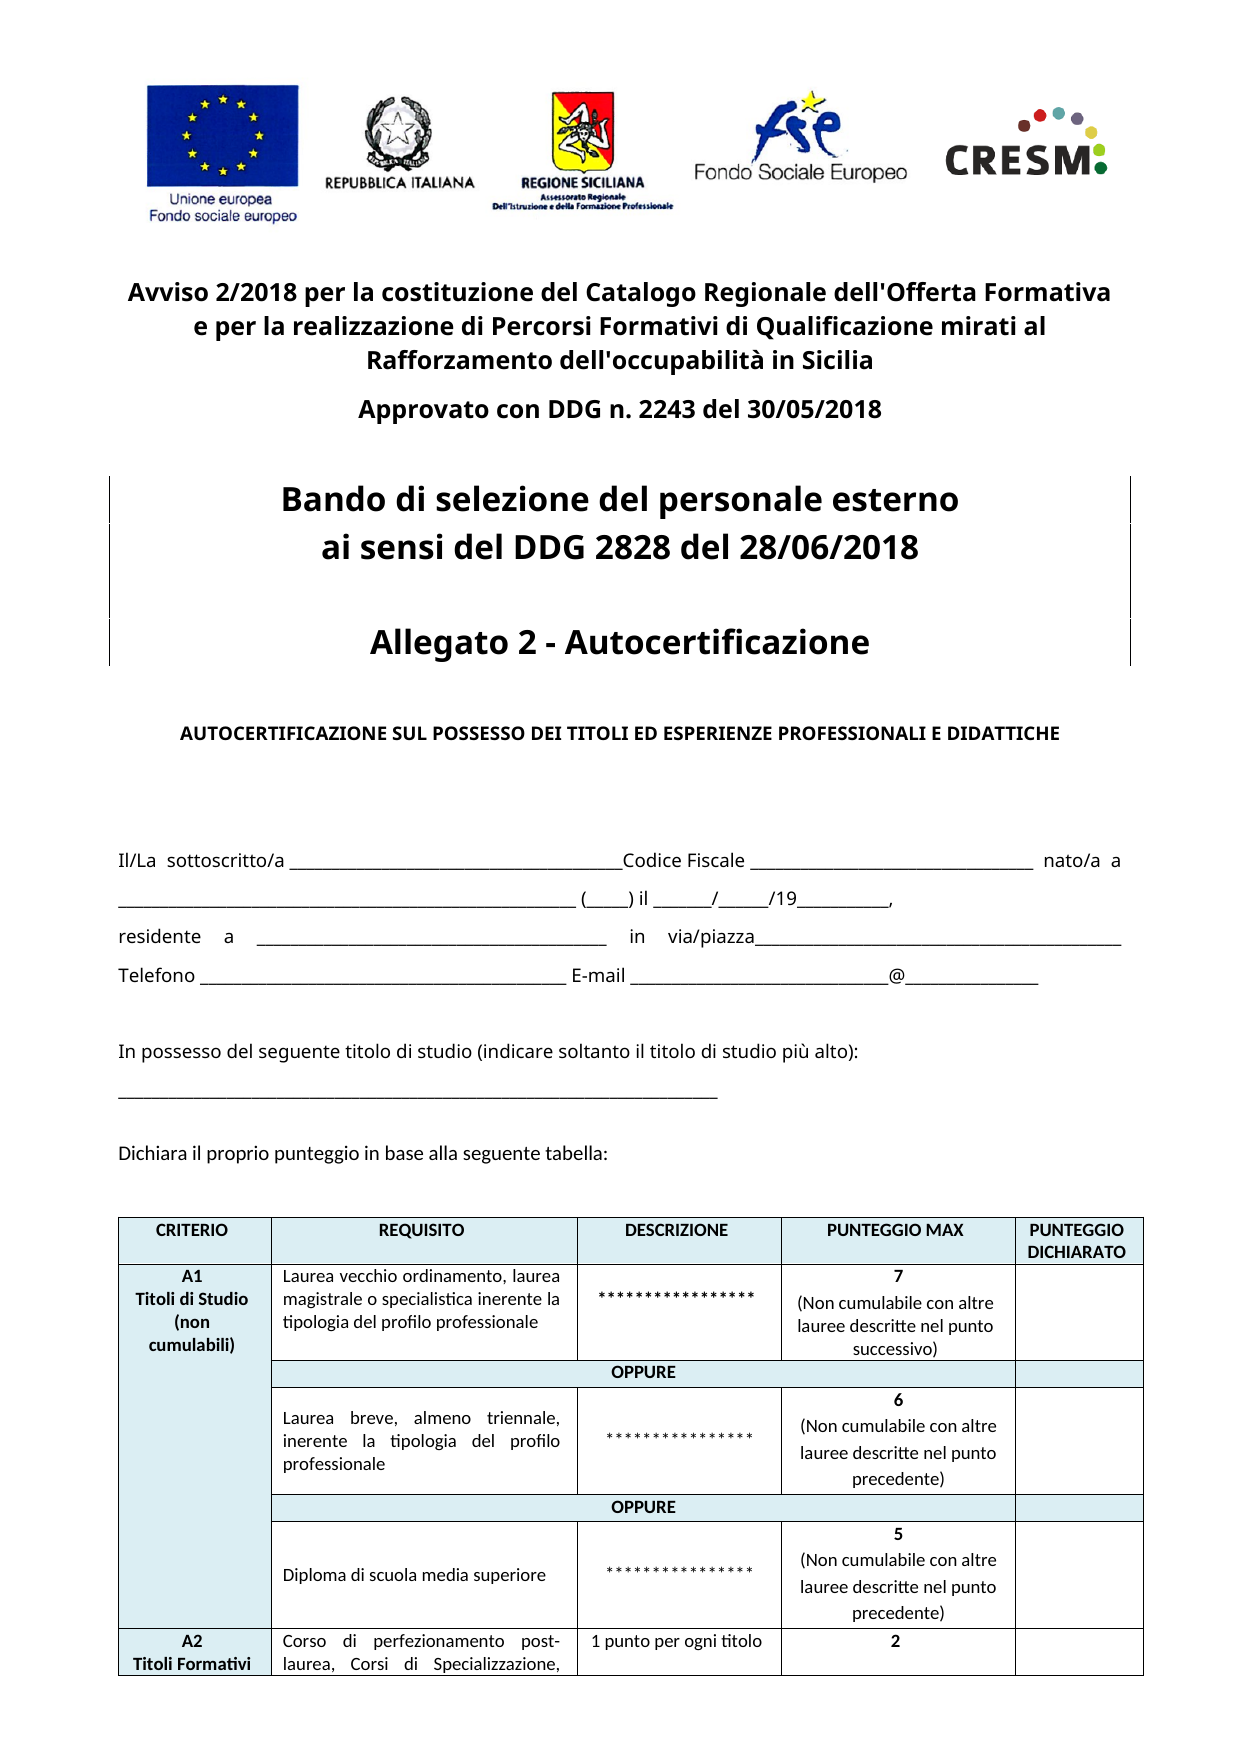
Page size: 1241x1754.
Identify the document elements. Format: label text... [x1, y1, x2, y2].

text residente a __________________________________________ in via/piazza____________________________________________ Telefono ____________________________________________ E-mail _______________________________@________________ [118, 924, 1122, 988]
table_cell A1 Titoli di Studio (non cumulabili) [119, 1265, 271, 1628]
table_cell [1016, 1522, 1143, 1628]
text Approvato con DDG n. 2243 del 30/05/2018 [118, 392, 1122, 426]
text Allegato 2 - Autocertificazione [110, 618, 1130, 666]
text AUTOCERTIFICAZIONE SUL POSSESSO DEI TITOLI ED ESPERIENZE PROFESSIONALI E DIDATTICHE [118, 720, 1122, 745]
table_cell [1016, 1629, 1143, 1675]
table_header CRITERIO [119, 1218, 271, 1263]
table_cell OPPURE [272, 1495, 1015, 1521]
text Dichiara il proprio punteggio in base alla seguente tabella: [118, 1140, 1116, 1166]
table_cell OPPURE [272, 1361, 1015, 1387]
text In possesso del seguente titolo di studio (indicare soltanto il titolo di studio più alto): ________________________________________________________________________ [118, 1038, 1122, 1102]
table_cell Laurea vecchio ordinamento, laurea magistrale o specialistica inerente la tipologia del profilo professionale [272, 1265, 577, 1360]
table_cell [578, 1629, 781, 1675]
table_header DESCRIZIONE [578, 1218, 781, 1263]
table_cell 6 (Non cumulabile con altre lauree descritte nel punto precedente) [782, 1388, 1015, 1494]
table_cell 7 (Non cumulabile con altre lauree descritte nel punto successivo) [782, 1265, 1015, 1360]
table_cell [1016, 1495, 1143, 1521]
table_cell Laurea breve, almeno triennale, inerente la tipologia del profilo professionale [272, 1388, 577, 1494]
text Bando di selezione del personale esterno [110, 476, 1130, 523]
table_cell **************** [578, 1522, 781, 1628]
text ai sensi del DDG 2828 del 28/06/2018 [110, 523, 1130, 571]
table_cell [1016, 1388, 1143, 1494]
table_header PUNTEGGIO MAX [782, 1218, 1015, 1263]
text Il/La sottoscritto/a ________________________________________Codice Fiscale __________________________________ nato/a a _______________________________________________________ (_____) il _______/______/19___________, [118, 847, 1122, 911]
table_cell A2 Titoli Formativi [119, 1629, 271, 1675]
table_cell Diploma di scuola media superiore [272, 1522, 577, 1628]
text Avviso 2/2018 per la costituzione del Catalogo Regionale dell'Offerta Formativa e per la realizzazione di Percorsi Formativi di Qualificazione mirati al Rafforzamento dell'occupabilità in Sicilia [118, 274, 1122, 377]
table_cell [1016, 1265, 1143, 1360]
table_header REQUISITO [272, 1218, 577, 1263]
table_cell [1016, 1361, 1143, 1387]
table_cell **************** [578, 1388, 781, 1494]
picture [118, 59, 1123, 241]
table_cell 5 (Non cumulabile con altre lauree descritte nel punto precedente) [782, 1522, 1015, 1628]
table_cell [272, 1629, 577, 1675]
table_cell ***************** [578, 1265, 781, 1360]
table_header PUNTEGGIO DICHIARATO [1016, 1218, 1143, 1263]
table_cell 2 [782, 1629, 1015, 1675]
